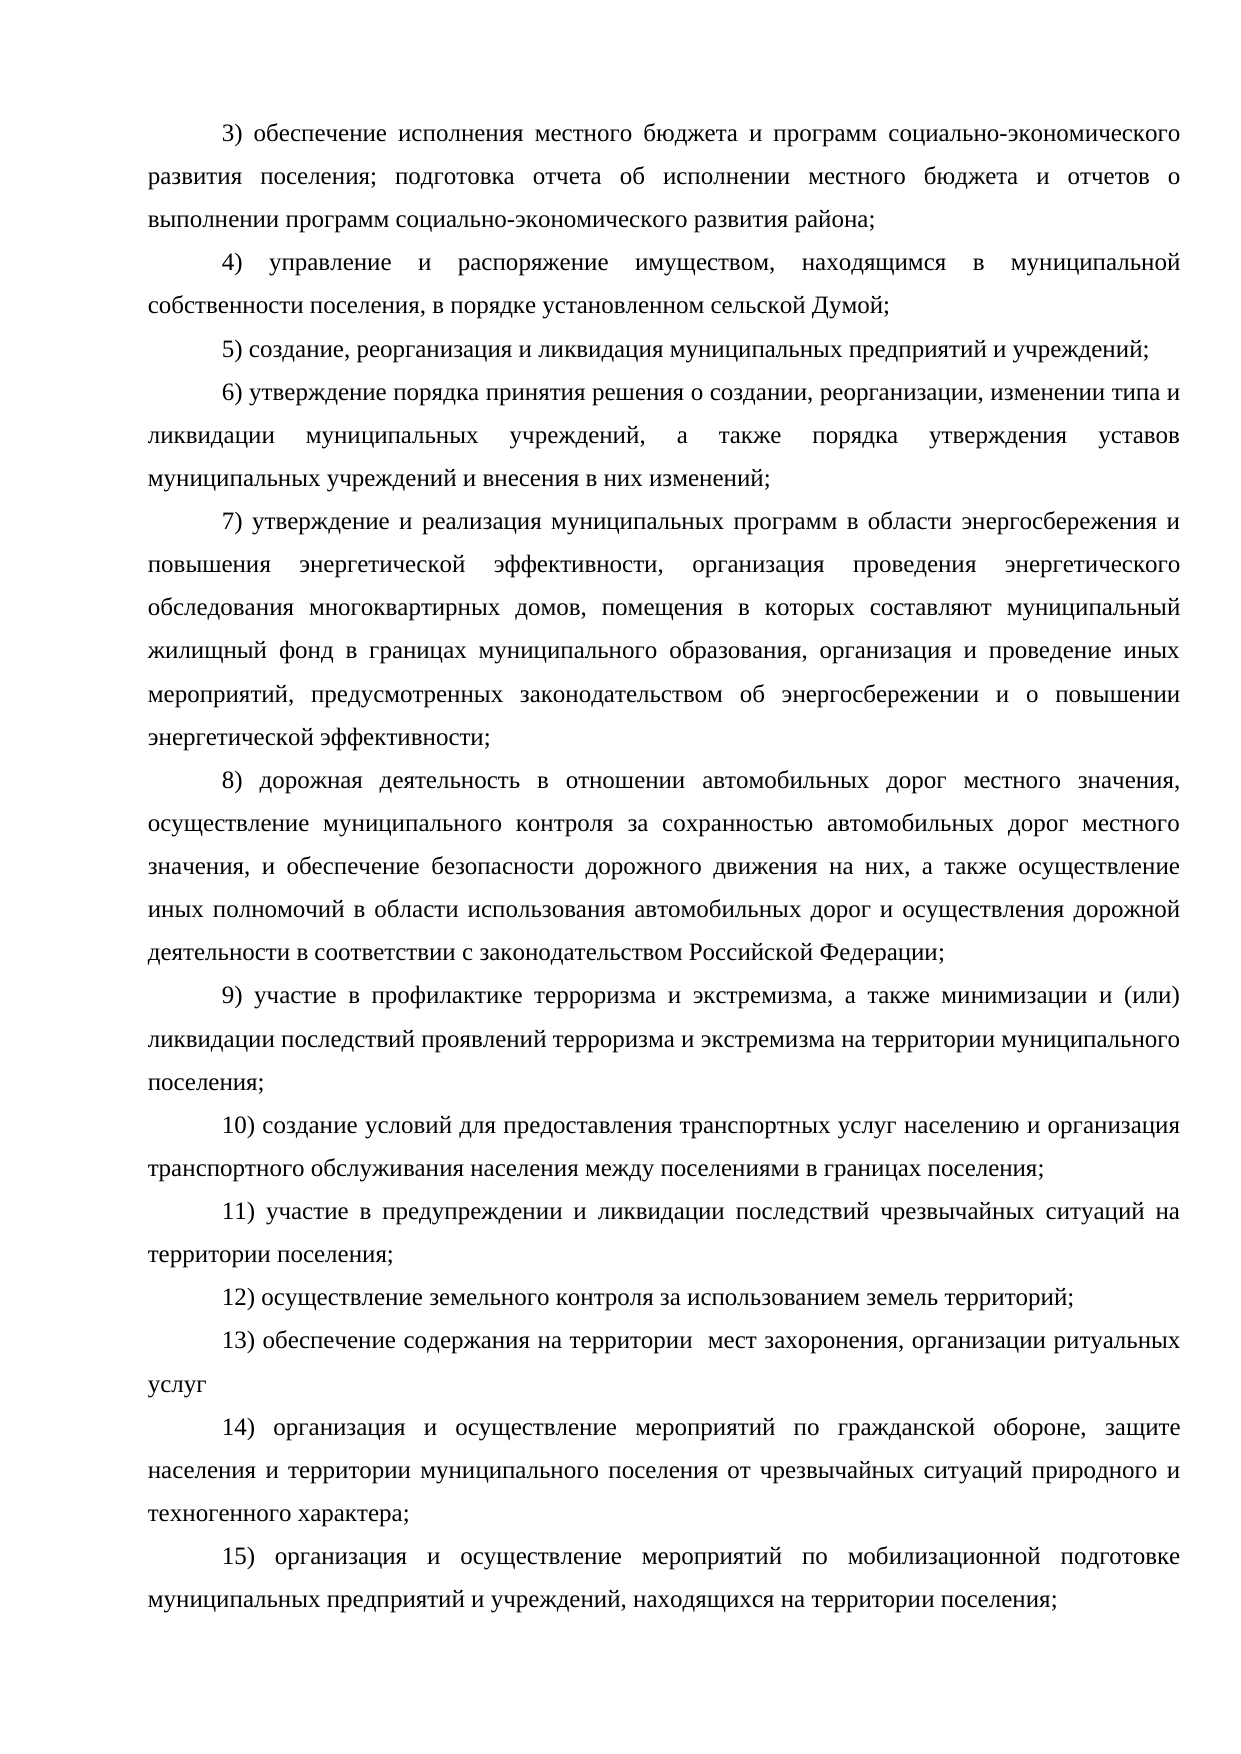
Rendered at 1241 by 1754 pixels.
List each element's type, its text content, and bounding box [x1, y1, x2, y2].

text 11) участие в предупреждении и ликвидации последствий чрезвычайных ситуаций на территории поселения; [148, 1196, 1181, 1268]
text 6) утверждение порядка принятия решения о создании, реорганизации, изменении типа и ликвидации муниципальных учреждений, а также порядка утверждения уставов муниципальных учреждений и внесения в них изменений; [148, 377, 1181, 492]
text 9) участие в профилактике терроризма и экстремизма, а также минимизации и (или) ликвидации последствий проявлений терроризма и экстремизма на территории муниципального поселения; [148, 981, 1181, 1096]
text 7) утверждение и реализация муниципальных программ в области энергосбережения и повышения энергетической эффективности, организация проведения энергетического обследования многоквартирных домов, помещения в которых составляют муниципальный жилищный фонд в границах муниципального образования, организация и проведение иных мероприятий, предусмотренных законодательством об энергосбережении и о повышении энергетической эффективности; [148, 506, 1181, 751]
text 4) управление и распоряжение имуществом, находящимся в муниципальной собственности поселения, в порядке установленном сельской Думой; [148, 247, 1181, 319]
text 8) дорожная деятельность в отношении автомобильных дорог местного значения, осуществление муниципального контроля за сохранностью автомобильных дорог местного значения, и обеспечение безопасности дорожного движения на них, а также осуществление иных полномочий в области использования автомобильных дорог и осуществления дорожной деятельности в соответствии с законодательством Российской Федерации; [148, 765, 1181, 966]
text 12) осуществление земельного контроля за использованием земель территорий; [148, 1282, 1181, 1311]
text 3) обеспечение исполнения местного бюджета и программ социально-экономического развития поселения; подготовка отчета об исполнении местного бюджета и отчетов о выполнении программ социально-экономического развития района; [148, 118, 1181, 233]
text 14) организация и осуществление мероприятий по гражданской обороне, защите населения и территории муниципального поселения от чрезвычайных ситуаций природного и техногенного характера; [148, 1412, 1181, 1527]
text 5) создание, реорганизация и ликвидация муниципальных предприятий и учреждений; [148, 334, 1181, 362]
text 13) обеспечение содержания на территории мест захоронения, организации ритуальных услуг [148, 1326, 1181, 1397]
text 10) создание условий для предоставления транспортных услуг населению и организация транспортного обслуживания населения между поселениями в границах поселения; [148, 1110, 1181, 1182]
text 15) организация и осуществление мероприятий по мобилизационной подготовке муниципальных предприятий и учреждений, находящихся на территории поселения; [148, 1541, 1181, 1613]
